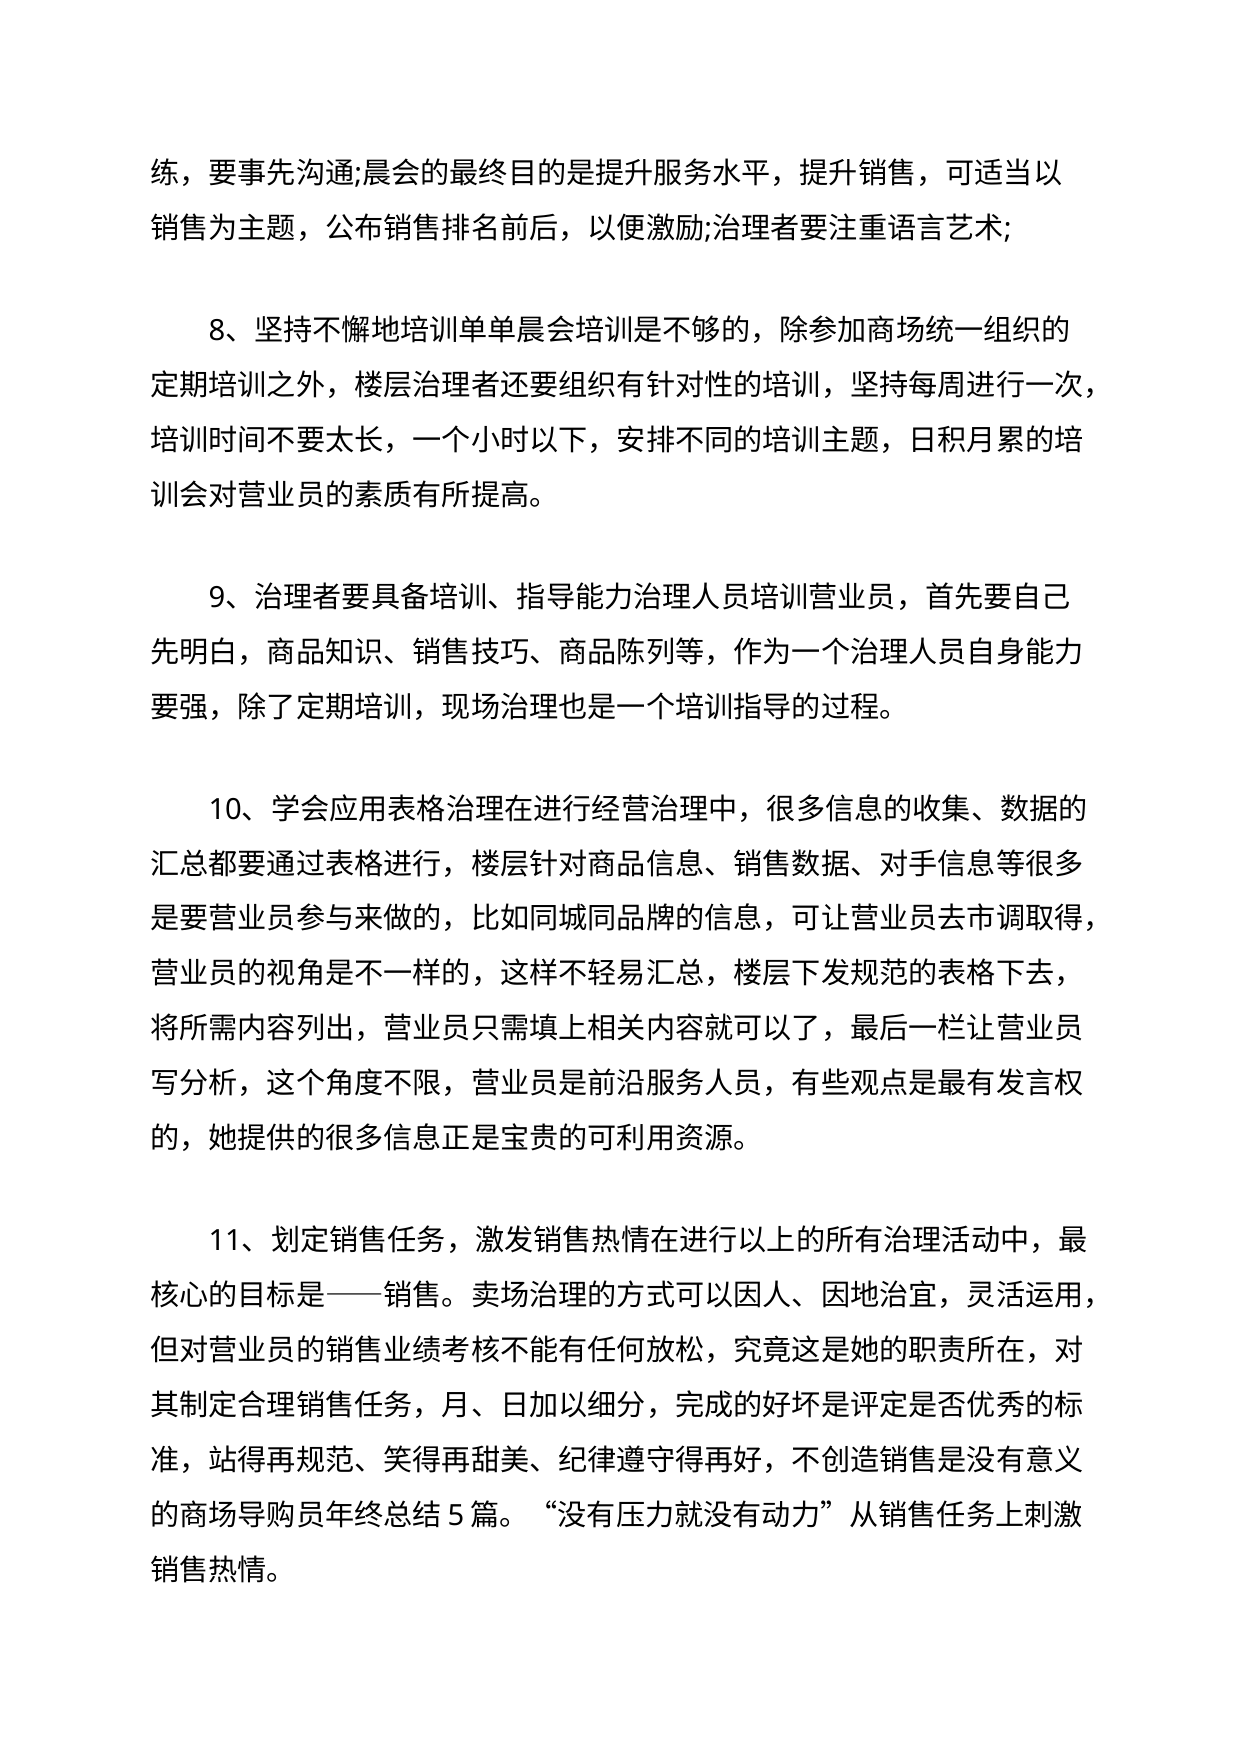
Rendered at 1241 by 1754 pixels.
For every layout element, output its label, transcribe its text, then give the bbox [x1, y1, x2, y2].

text 9、治理者要具备培训、指导能力治理人员培训营业员，首先要自己先明白，商品知识、销售技巧、商品陈列等，作为一个治理人员自身能力要强，除了定期培训，现场治理也是一个培训指导的过程。 [150, 573, 1090, 726]
text 8、坚持不懈地培训单单晨会培训是不够的，除参加商场统一组织的定期培训之外，楼层治理者还要组织有针对性的培训，坚持每周进行一次，培训时间不要太长，一个小时以下，安排不同的培训主题，日积月累的培训会对营业员的素质有所提高。 [150, 307, 1090, 514]
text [150, 150, 1090, 247]
text 10、学会应用表格治理在进行经营治理中，很多信息的收集、数据的汇总都要通过表格进行，楼层针对商品信息、销售数据、对手信息等很多是要营业员参与来做的，比如同城同品牌的信息，可让营业员去市调取得，营业员的视角是不一样的，这样不轻易汇总，楼层下发规范的表格下去，将所需内容列出，营业员只需填上相关内容就可以了，最后一栏让营业员写分析，这个角度不限，营业员是前沿服务人员，有些观点是最有发言权的，她提供的很多信息正是宝贵的可利用资源。 [150, 785, 1090, 1157]
text 11、划定销售任务，激发销售热情在进行以上的所有治理活动中，最核心的目标是——销售。卖场治理的方式可以因人、因地治宜，灵活运用，但对营业员的销售业绩考核不能有任何放松，究竟这是她的职责所在，对其制定合理销售任务，月、日加以细分，完成的好坏是评定是否优秀的标准，站得再规范、笑得再甜美、纪律遵守得再好，不创造销售是没有意义的商场导购员年终总结5篇。“没有压力就没有动力”从销售任务上刺激销售热情。 [150, 1216, 1090, 1588]
